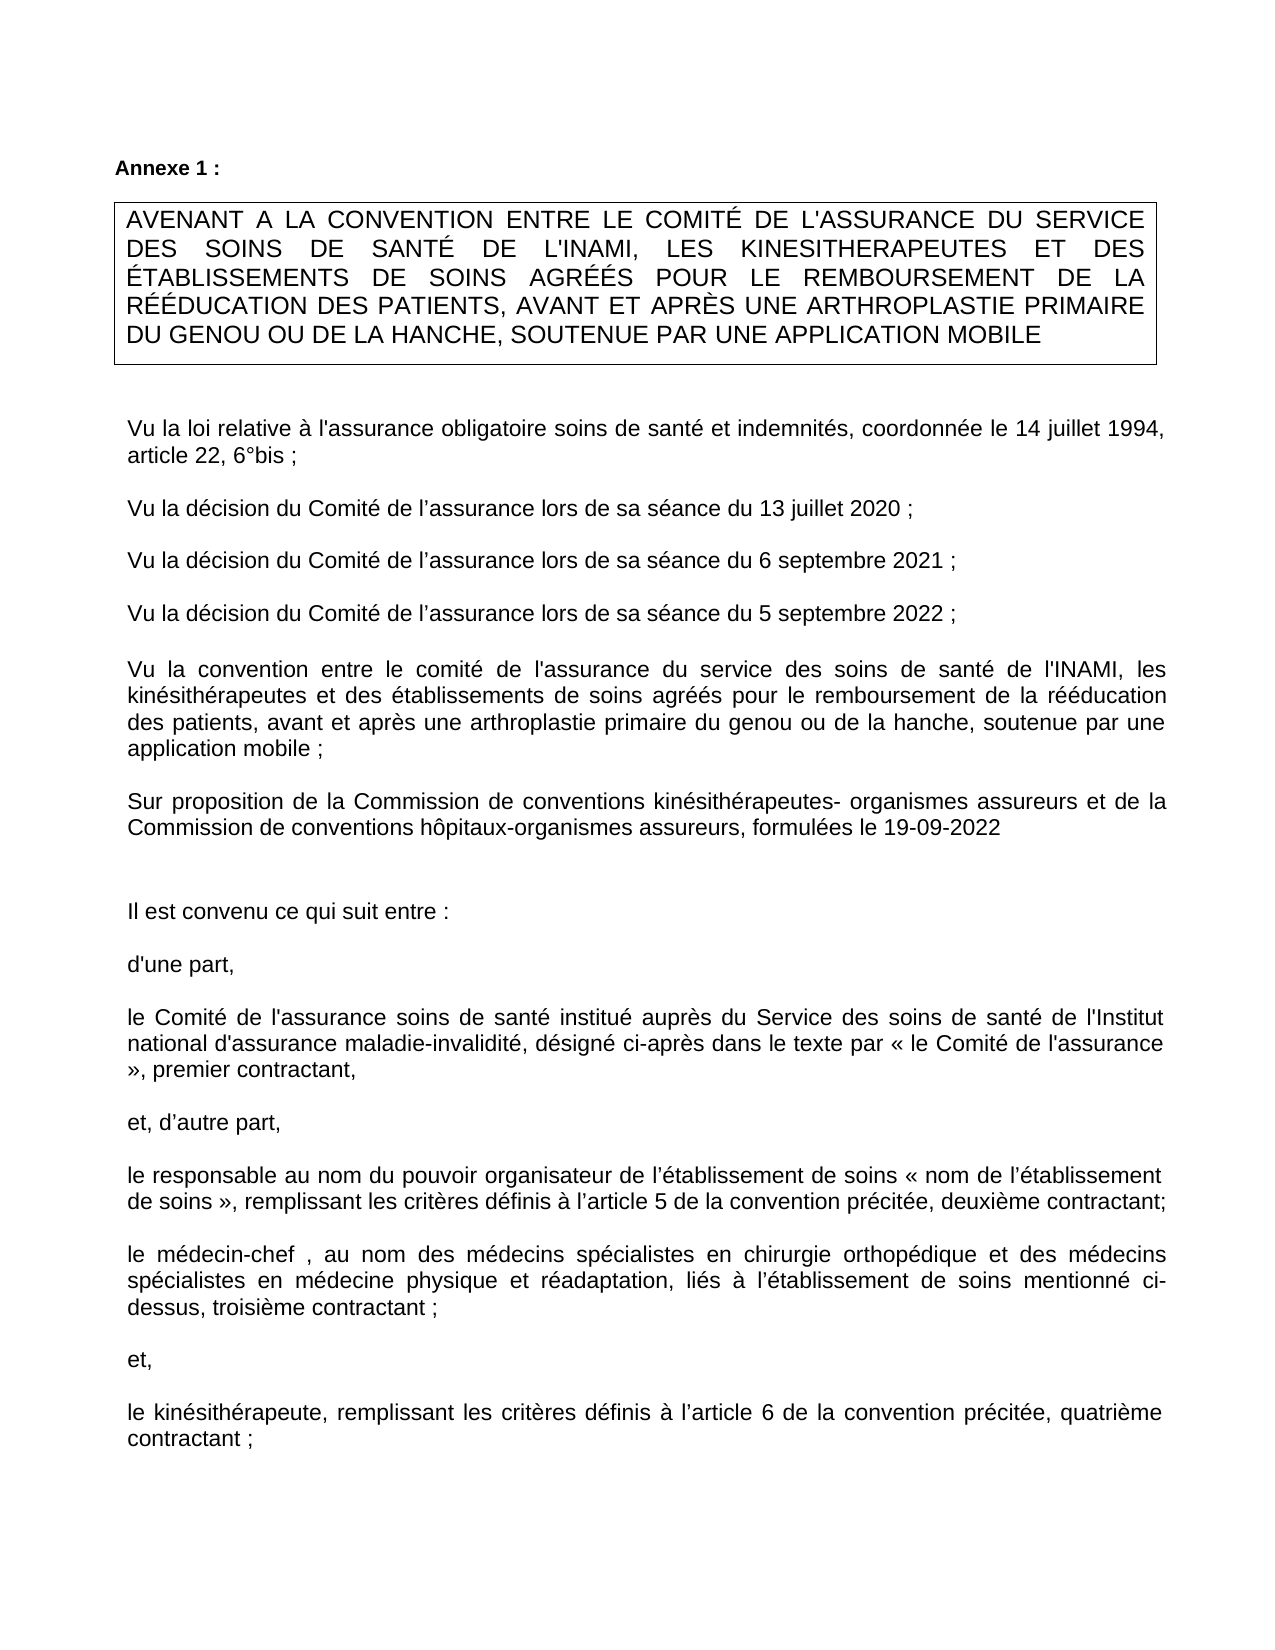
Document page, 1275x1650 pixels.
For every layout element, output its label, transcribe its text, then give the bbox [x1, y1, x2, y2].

text Vu la convention entre le comité de l'assurance du service des soins de santé de l'INAMI, les kinésithérapeutes et des établissements de soins agréés pour le remboursement de la rééducation des patients, avant et après une arthroplastie primaire du genou ou de la hanche, soutenue par une application mobile ; [127, 656, 1167, 761]
text Sur proposition de la Commission de conventions kinésithérapeutes- organismes assureurs et de la Commission de conventions hôpitaux-organismes assureurs, formulées le 19-09-2022 [127, 788, 1167, 841]
text Il est convenu ce qui suit entre : [127, 898, 1179, 924]
text le Comité de l'assurance soins de santé institué auprès du Service des soins de santé de l'Institut national d'assurance maladie-invalidité, désigné ci-après dans le texte par « le Comité de l'assurance [127, 1003, 1179, 1056]
text et, [127, 1346, 1179, 1373]
text d'une part, [127, 951, 1179, 977]
text », premier contractant, et, d’autre part, [127, 1056, 358, 1135]
text Vu la loi relative à l'assurance obligatoire soins de santé et indemnités, coordonnée le 14 juillet 1994, article 22, 6°bis ; [127, 415, 1167, 468]
text Annexe 1 : [114, 156, 1116, 180]
text le responsable au nom du pouvoir organisateur de l’établissement de soins « nom de l’établissement de soins », remplissant les critères définis à l’article 5 de la convention précitée, deuxième contractant; [127, 1162, 1179, 1214]
text Vu la décision du Comité de l’assurance lors de sa séance du 13 juillet 2020 ; [127, 494, 1179, 521]
text le médecin-chef , au nom des médecins spécialistes en chirurgie orthopédique et des médecins spécialistes en médecine physique et réadaptation, liés à l’établissement de soins mentionné ci-dessus, troisième contractant ; [127, 1241, 1167, 1320]
text Vu la décision du Comité de l’assurance lors de sa séance du 6 septembre 2021 ; [127, 547, 1179, 574]
text Vu la décision du Comité de l’assurance lors de sa séance du 5 septembre 2022 ; [127, 600, 1179, 626]
text le kinésithérapeute, remplissant les critères définis à l’article 6 de la convention précitée, quatrième contractant ; [127, 1399, 1179, 1452]
